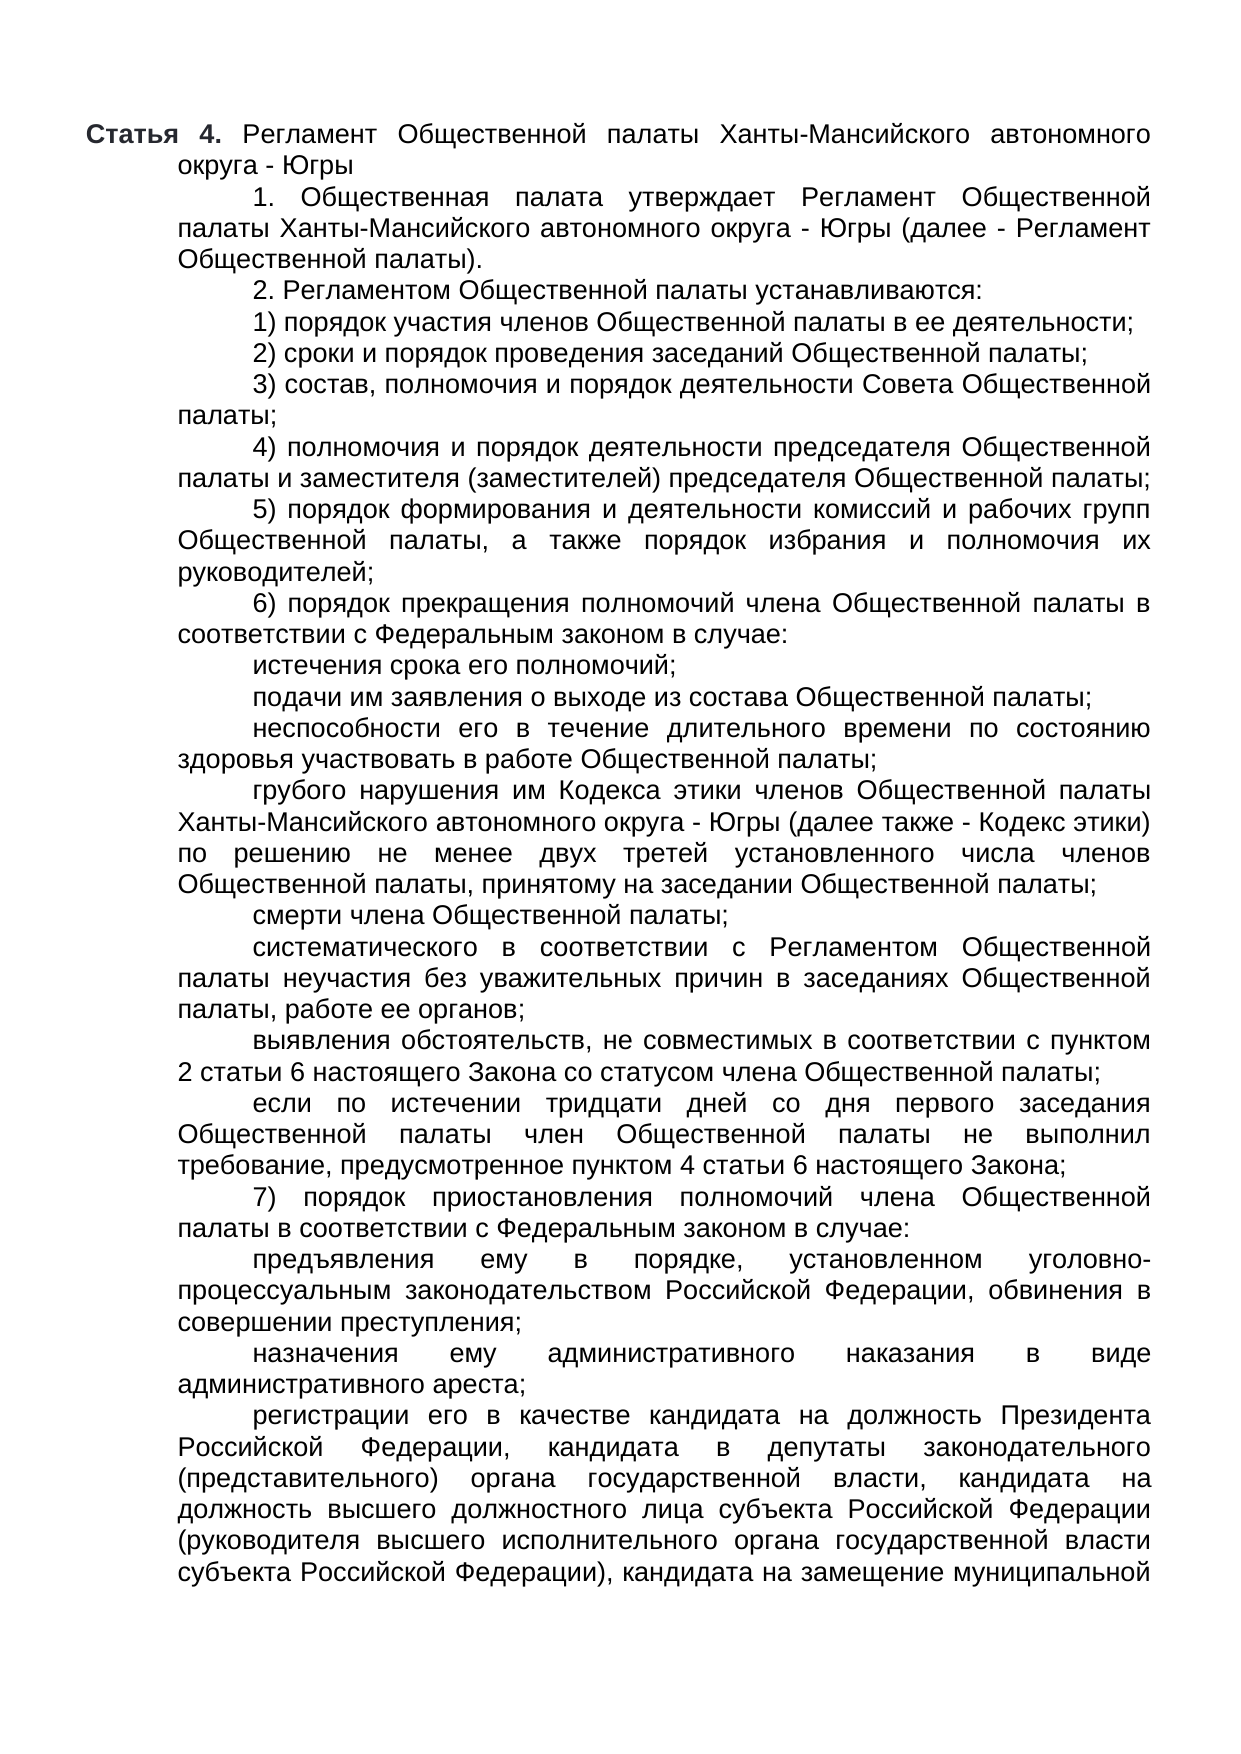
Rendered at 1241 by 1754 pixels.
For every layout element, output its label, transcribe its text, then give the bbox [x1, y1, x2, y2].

text 2) сроки и порядок проведения заседаний Общественной палаты; [177, 337, 1152, 368]
text 4) полномочия и порядок деятельности председателя Общественной палаты и заместителя (заместителей) председателя Общественной палаты; [177, 431, 1152, 493]
text если по истечении тридцати дней со дня первого заседания Общественной палаты член Общественной палаты не выполнил требование, предусмотренное пунктом 4 статьи 6 настоящего Закона; [177, 1087, 1152, 1181]
text подачи им заявления о выходе из состава Общественной палаты; [177, 681, 1152, 712]
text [177, 1399, 1152, 1587]
text 3) состав, полномочия и порядок деятельности Совета Общественной палаты; [177, 368, 1152, 431]
text 2. Регламентом Общественной палаты устанавливаются: [177, 274, 1152, 306]
text неспособности его в течение длительного времени по состоянию здоровья участвовать в работе Общественной палаты; [177, 712, 1152, 774]
text предъявления ему в порядке, установленном уголовно-процессуальным законодательством Российской Федерации, обвинения в совершении преступления; [177, 1243, 1152, 1337]
text 1. Общественная палата утверждает Регламент Общественной палаты Ханты-Мансийского автономного округа - Югры (далее - Регламент Общественной палаты). [177, 181, 1152, 274]
text Статья 4. Регламент Общественной палаты Ханты-Мансийского автономного округа - Югры [86, 118, 1152, 181]
text систематического в соответствии с Регламентом Общественной палаты неучастия без уважительных причин в заседаниях Общественной палаты, работе ее органов; [177, 931, 1152, 1024]
text назначения ему административного наказания в виде административного ареста; [177, 1337, 1152, 1399]
text выявления обстоятельств, не совместимых в соответствии с пунктом 2 статьи 6 настоящего Закона со статусом члена Общественной палаты; [177, 1024, 1152, 1087]
text грубого нарушения им Кодекса этики членов Общественной палаты Ханты-Мансийского автономного округа - Югры (далее также - Кодекс этики) по решению не менее двух третей установленного числа членов Общественной палаты, принятому на заседании Общественной палаты; [177, 774, 1152, 899]
text 6) порядок прекращения полномочий члена Общественной палаты в соответствии с Федеральным законом в случае: [177, 587, 1152, 649]
text 7) порядок приостановления полномочий члена Общественной палаты в соответствии с Федеральным законом в случае: [177, 1181, 1152, 1243]
text 5) порядок формирования и деятельности комиссий и рабочих групп Общественной палаты, а также порядок избрания и полномочия их руководителей; [177, 493, 1152, 587]
text 1) порядок участия членов Общественной палаты в ее деятельности; [177, 306, 1152, 337]
text истечения срока его полномочий; [177, 649, 1152, 681]
text смерти члена Общественной палаты; [177, 899, 1152, 931]
